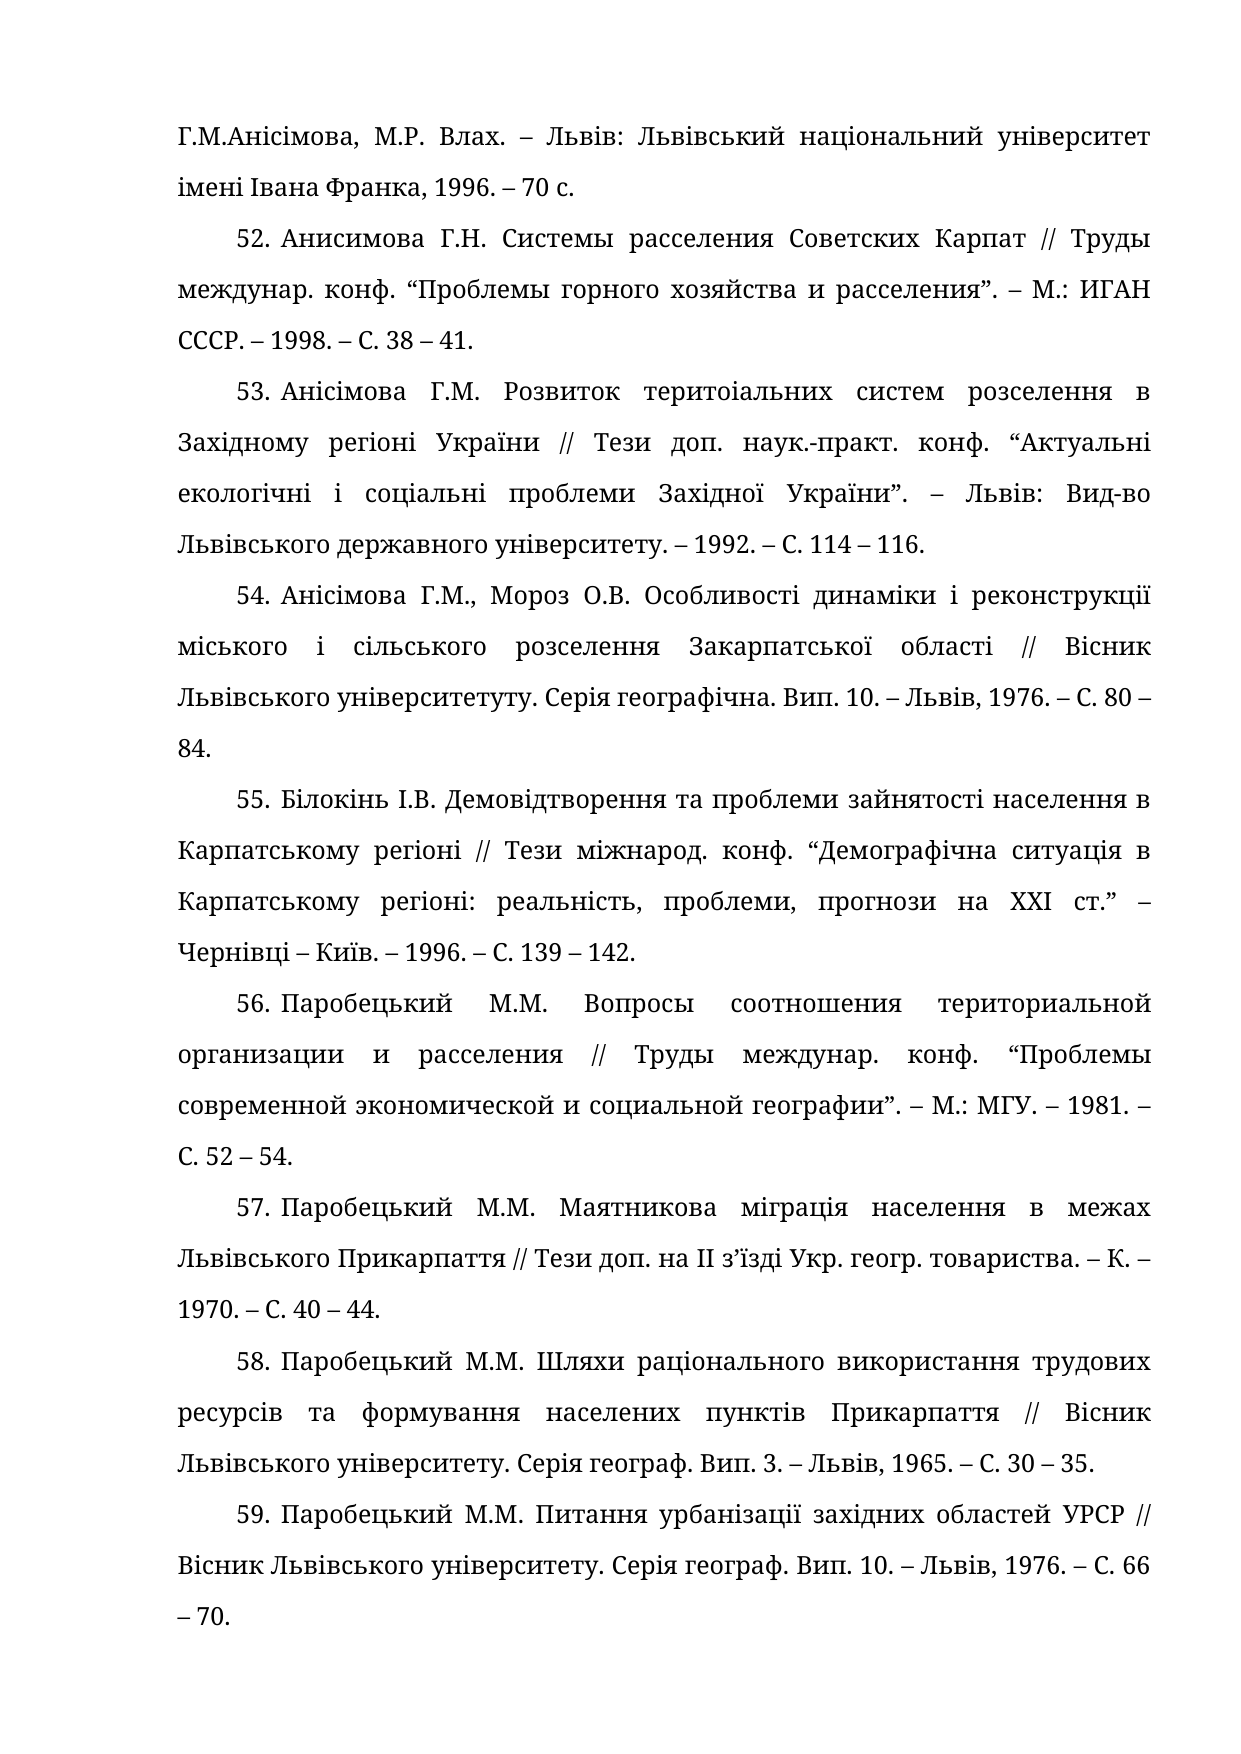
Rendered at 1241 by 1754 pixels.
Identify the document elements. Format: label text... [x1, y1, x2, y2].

list Паробецький М.М. Шляхи раціонального використання трудових ресурсів та формування населених пунктів Прикарпаття // Вісник Львівського університету. Серія географ. Вип. 3. – Львів, 1965. – С. 30 – 35. [177, 1343, 1152, 1479]
list Анисимова Г.Н. Системы расселения Советских Карпат // Труды междунар. конф. “Проблемы горного хозяйства и расселения”. – М.: ИГАН СССР. – 1998. – С. 38 – 41. [177, 220, 1152, 356]
list Паробецький М.М. Питання урбанізації західних областей УРСР // Вісник Львівського університету. Серія географ. Вип. 10. – Львів, 1976. – С. 66 – 70. [177, 1496, 1152, 1632]
list Анісімова Г.М. Розвиток теритоіальних систем розселення в Західному регіоні України // Тези доп. наук.-практ. конф. “Актуальні екологічні і соціальні проблеми Західної України”. – Львів: Вид-во Львівського державного університету. – 1992. – С. 114 – 116. [177, 373, 1152, 561]
list Паробецький М.М. Вопросы соотношения териториальной организации и расселения // Труды междунар. конф. “Проблемы современной экономической и социальной географии”. – М.: МГУ. – 1981. – С. 52 – 54. [177, 986, 1152, 1173]
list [177, 118, 1152, 203]
list Білокінь І.В. Демовідтворення та проблеми зайнятості населення в Карпатському регіоні // Тези міжнарод. конф. “Демографічна ситуація в Карпатському регіоні: реальність, проблеми, прогнози на ХХІ ст.” – Чернівці – Київ. – 1996. – С. 139 – 142. [177, 782, 1152, 969]
list Паробецький М.М. Маятникова міграція населення в межах Львівського Прикарпаття // Тези доп. на ІІ з’їзді Укр. геогр. товариства. – К. – 1970. – С. 40 – 44. [177, 1190, 1152, 1326]
list Анісімова Г.М., Мороз О.В. Особливості динаміки і реконструкції міського і сільського розселення Закарпатської області // Вісник Львівського університетуту. Серія географічна. Вип. 10. – Львів, 1976. – С. 80 – 84. [177, 577, 1152, 765]
